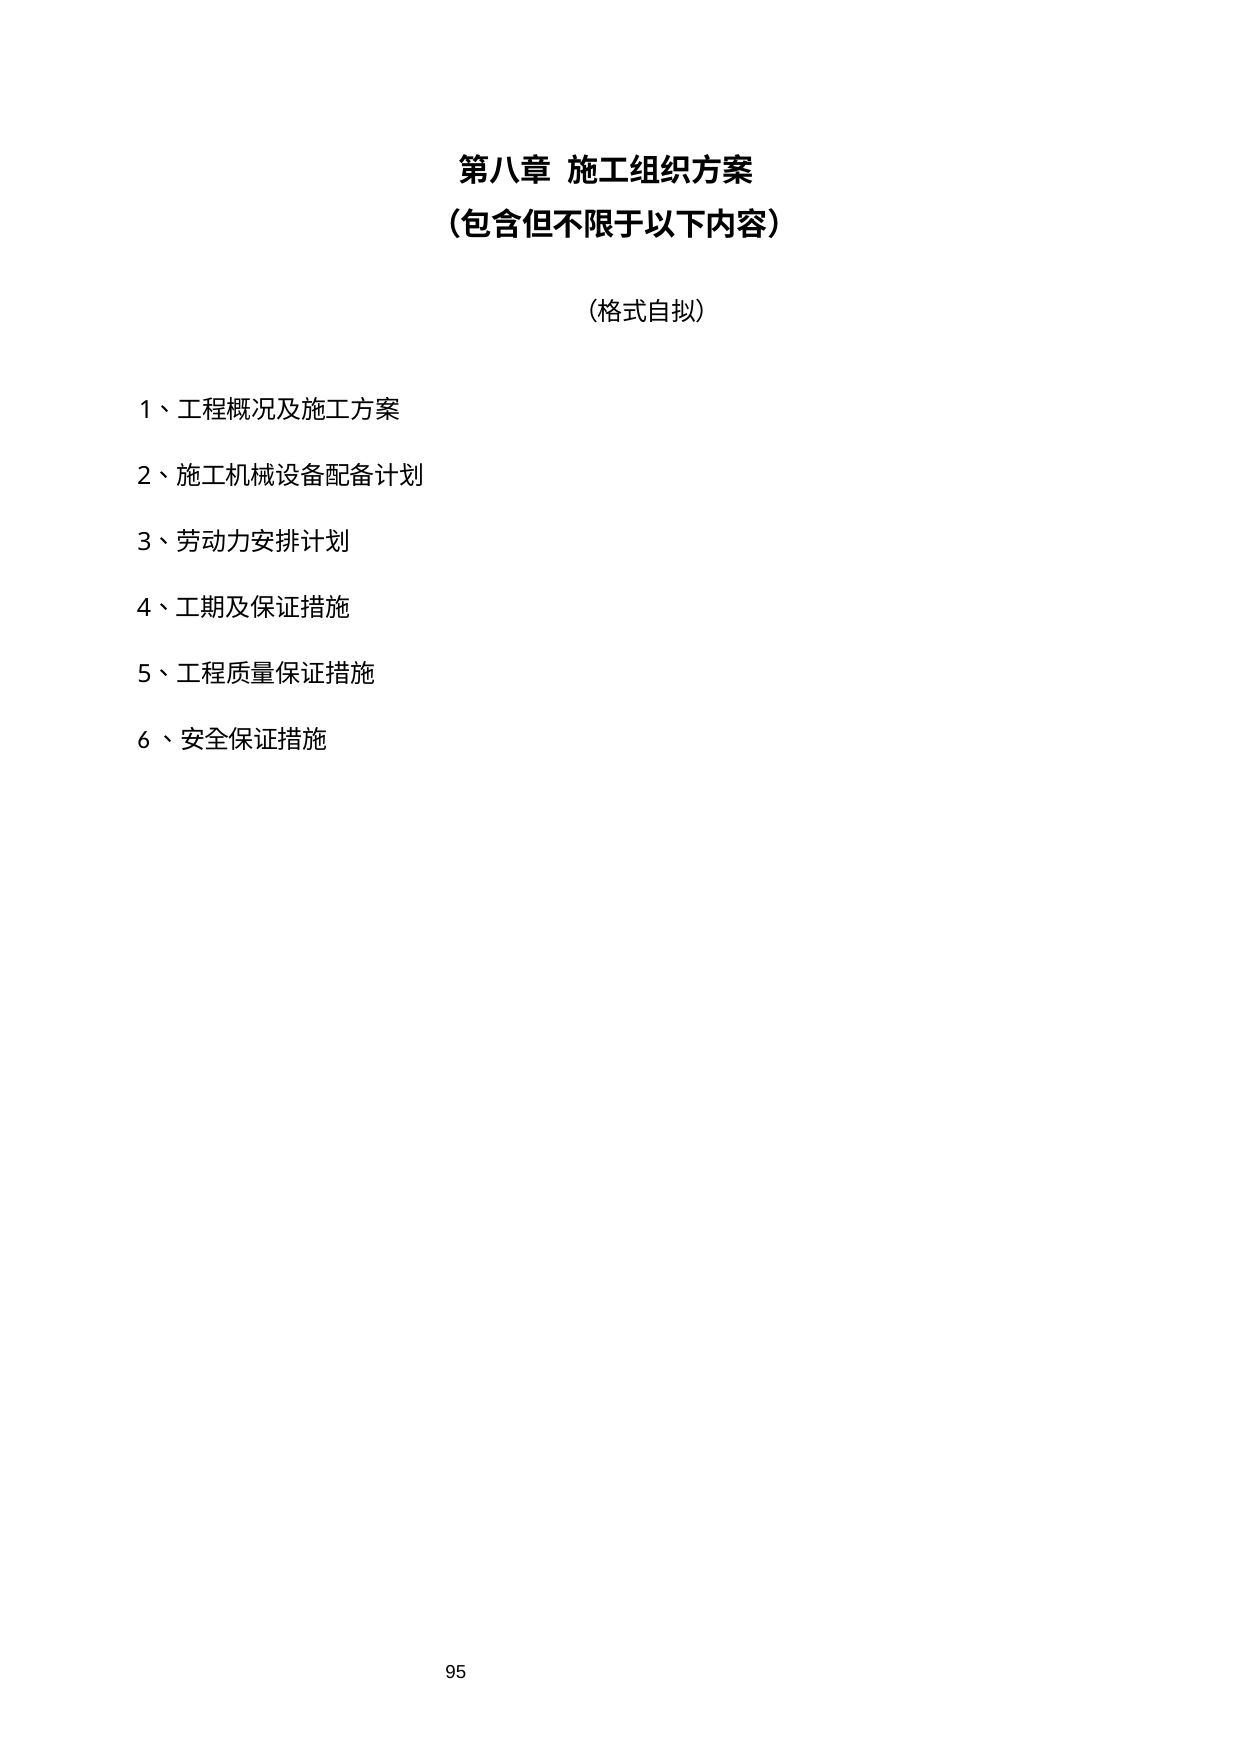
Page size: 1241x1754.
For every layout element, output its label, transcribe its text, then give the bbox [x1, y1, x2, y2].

text （包含但不限于以下内容） [430, 204, 1054, 243]
text （格式自拟） [573, 296, 1054, 327]
text 6 、安全保证措施 [137, 724, 1054, 754]
text 1、工程概况及施工方案 [138, 394, 1054, 425]
text 第八章 施工组织方案 [459, 151, 1054, 190]
text 2、施工机械设备配备计划 [137, 460, 1054, 491]
text 4、工期及保证措施 [137, 592, 1054, 623]
text 3、劳动力安排计划 [137, 526, 1054, 557]
text 5、工程质量保证措施 [137, 658, 1054, 689]
